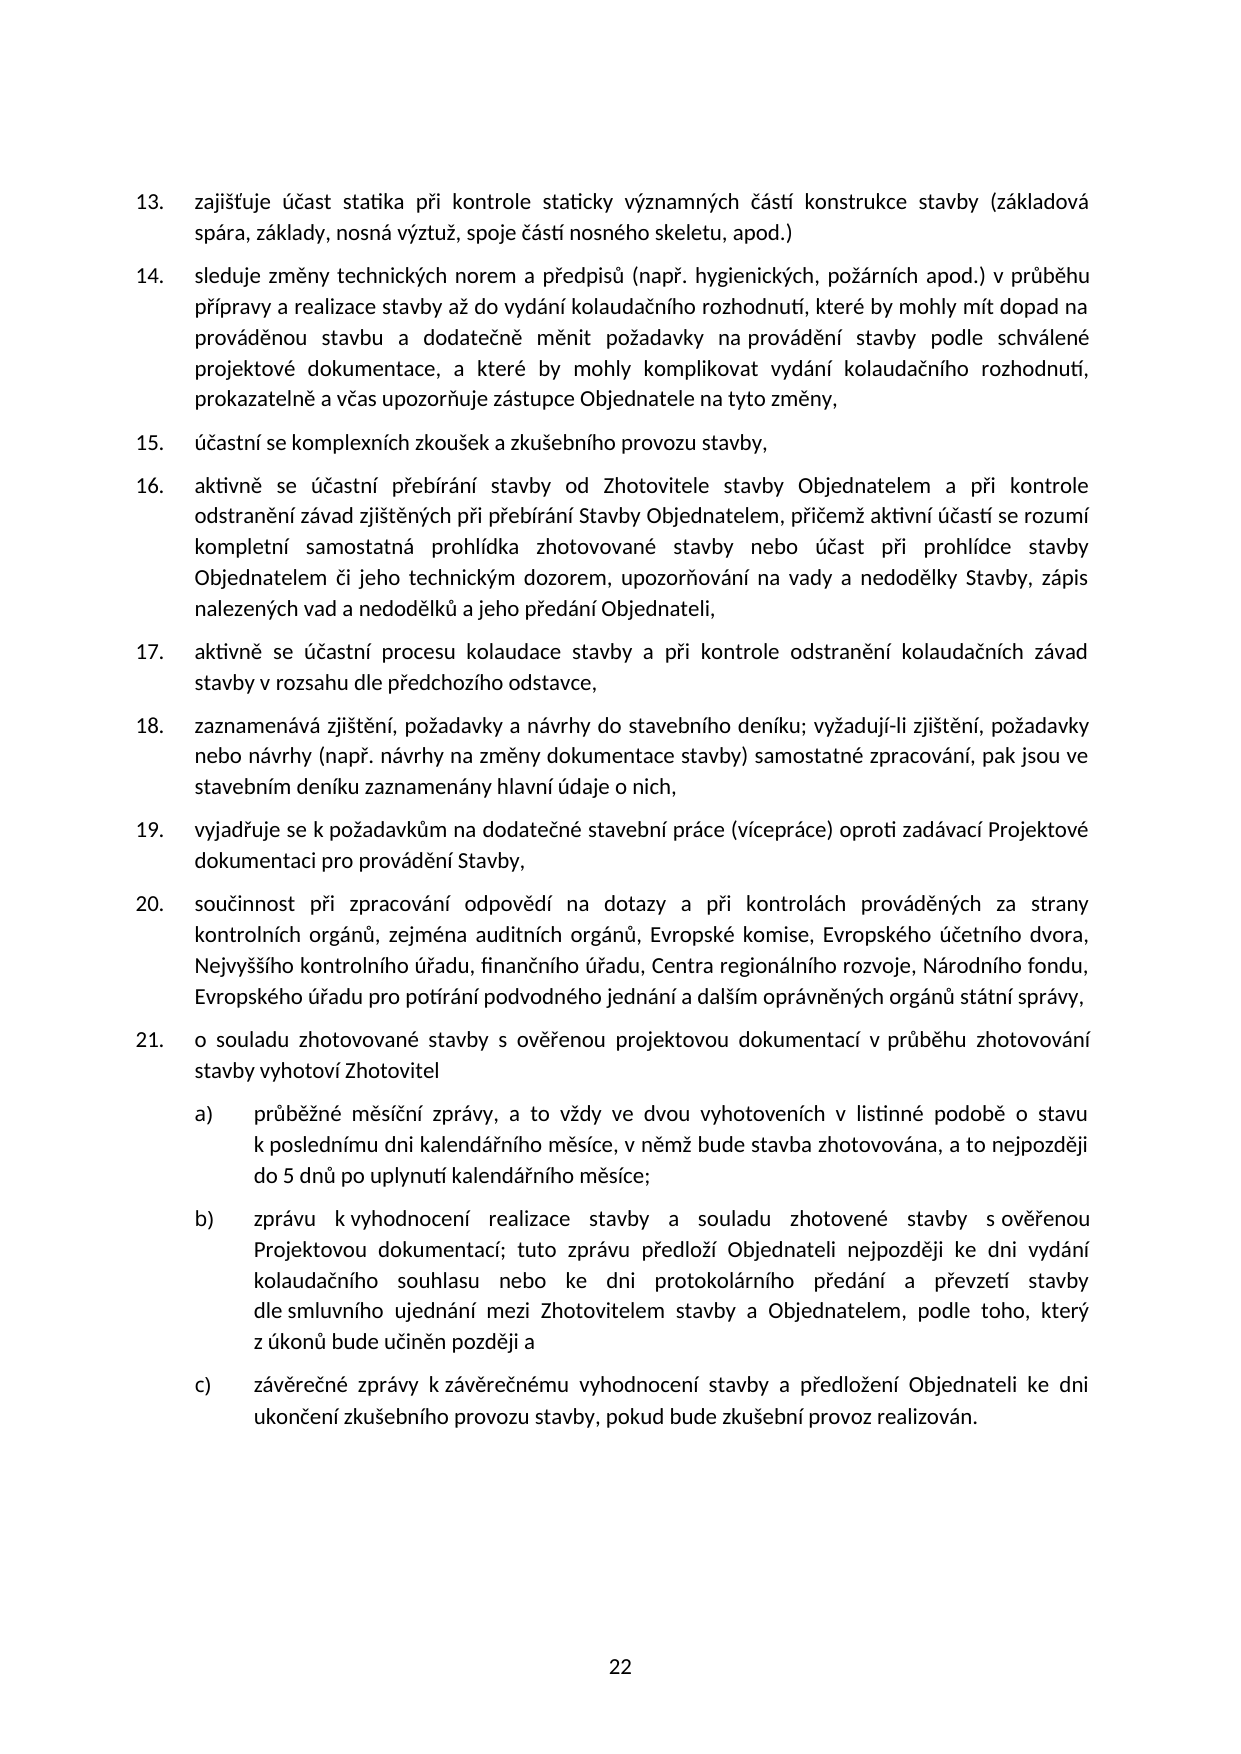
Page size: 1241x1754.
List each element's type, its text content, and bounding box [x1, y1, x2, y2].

list zajišťuje účast statika při kontrole staticky významných částí konstrukce stavby (základová spára, základy, nosná výztuž, spoje částí nosného skeletu, apod.) [135, 187, 1090, 246]
list aktivně se účastní přebírání stavby od Zhotovitele stavby Objednatelem a při kontrole odstranění závad zjištěných při přebírání Stavby Objednatelem, přičemž aktivní účastí se rozumí kompletní samostatná prohlídka zhotovované stavby nebo účast při prohlídce stavby Objednatelem či jeho technickým dozorem, upozorňování na vady a nedodělky Stavby, zápis nalezených vad a nedodělků a jeho předání Objednateli, [135, 471, 1090, 622]
list vyjadřuje se k požadavkům na dodatečné stavební práce (vícepráce) oproti zadávací Projektové dokumentaci pro provádění Stavby, [135, 816, 1090, 874]
list závěrečné zprávy k závěrečnému vyhodnocení stavby a předložení Objednateli ke dni ukončení zkušebního provozu stavby, pokud bude zkušební provoz realizován. [194, 1371, 1090, 1430]
list aktivně se účastní procesu kolaudace stavby a při kontrole odstranění kolaudačních závad stavby v rozsahu dle předchozího odstavce, [135, 637, 1090, 696]
list zaznamenává zjištění, požadavky a návrhy do stavebního deníku; vyžadují-li zjištění, požadavky nebo návrhy (např. návrhy na změny dokumentace stavby) samostatné zpracování, pak jsou ve stavebním deníku zaznamenány hlavní údaje o nich, [135, 711, 1090, 800]
list součinnost při zpracování odpovědí na dotazy a při kontrolách prováděných za strany kontrolních orgánů, zejména auditních orgánů, Evropské komise, Evropského účetního dvora, Nejvyššího kontrolního úřadu, finančního úřadu, Centra regionálního rozvoje, Národního fondu, Evropského úřadu pro potírání podvodného jednání a dalším oprávněných orgánů státní správy, [135, 889, 1090, 1010]
list sleduje změny technických norem a předpisů (např. hygienických, požárních apod.) v průběhu přípravy a realizace stavby až do vydání kolaudačního rozhodnutí, které by mohly mít dopad na prováděnou stavbu a dodatečně měnit požadavky na provádění stavby podle schválené projektové dokumentace, a které by mohly komplikovat vydání kolaudačního rozhodnutí, prokazatelně a včas upozorňuje zástupce Objednatele na tyto změny, [135, 261, 1090, 412]
list účastní se komplexních zkoušek a zkušebního provozu stavby, [135, 428, 1090, 456]
list průběžné měsíční zprávy, a to vždy ve dvou vyhotoveních v listinné podobě o stavu k poslednímu dni kalendářního měsíce, v němž bude stavba zhotovována, a to nejpozději do 5 dnů po uplynutí kalendářního měsíce; [194, 1099, 1090, 1189]
list o souladu zhotovované stavby s ověřenou projektovou dokumentací v průběhu zhotovování stavby vyhotoví Zhotovitel [135, 1025, 1090, 1084]
list zprávu k vyhodnocení realizace stavby a souladu zhotovené stavby s ověřenou Projektovou dokumentací; tuto zprávu předloží Objednateli nejpozději ke dni vydání kolaudačního souhlasu nebo ke dni protokolárního předání a převzetí stavby dle smluvního ujednání mezi Zhotovitelem stavby a Objednatelem, podle toho, který z úkonů bude učiněn později a [194, 1204, 1090, 1355]
